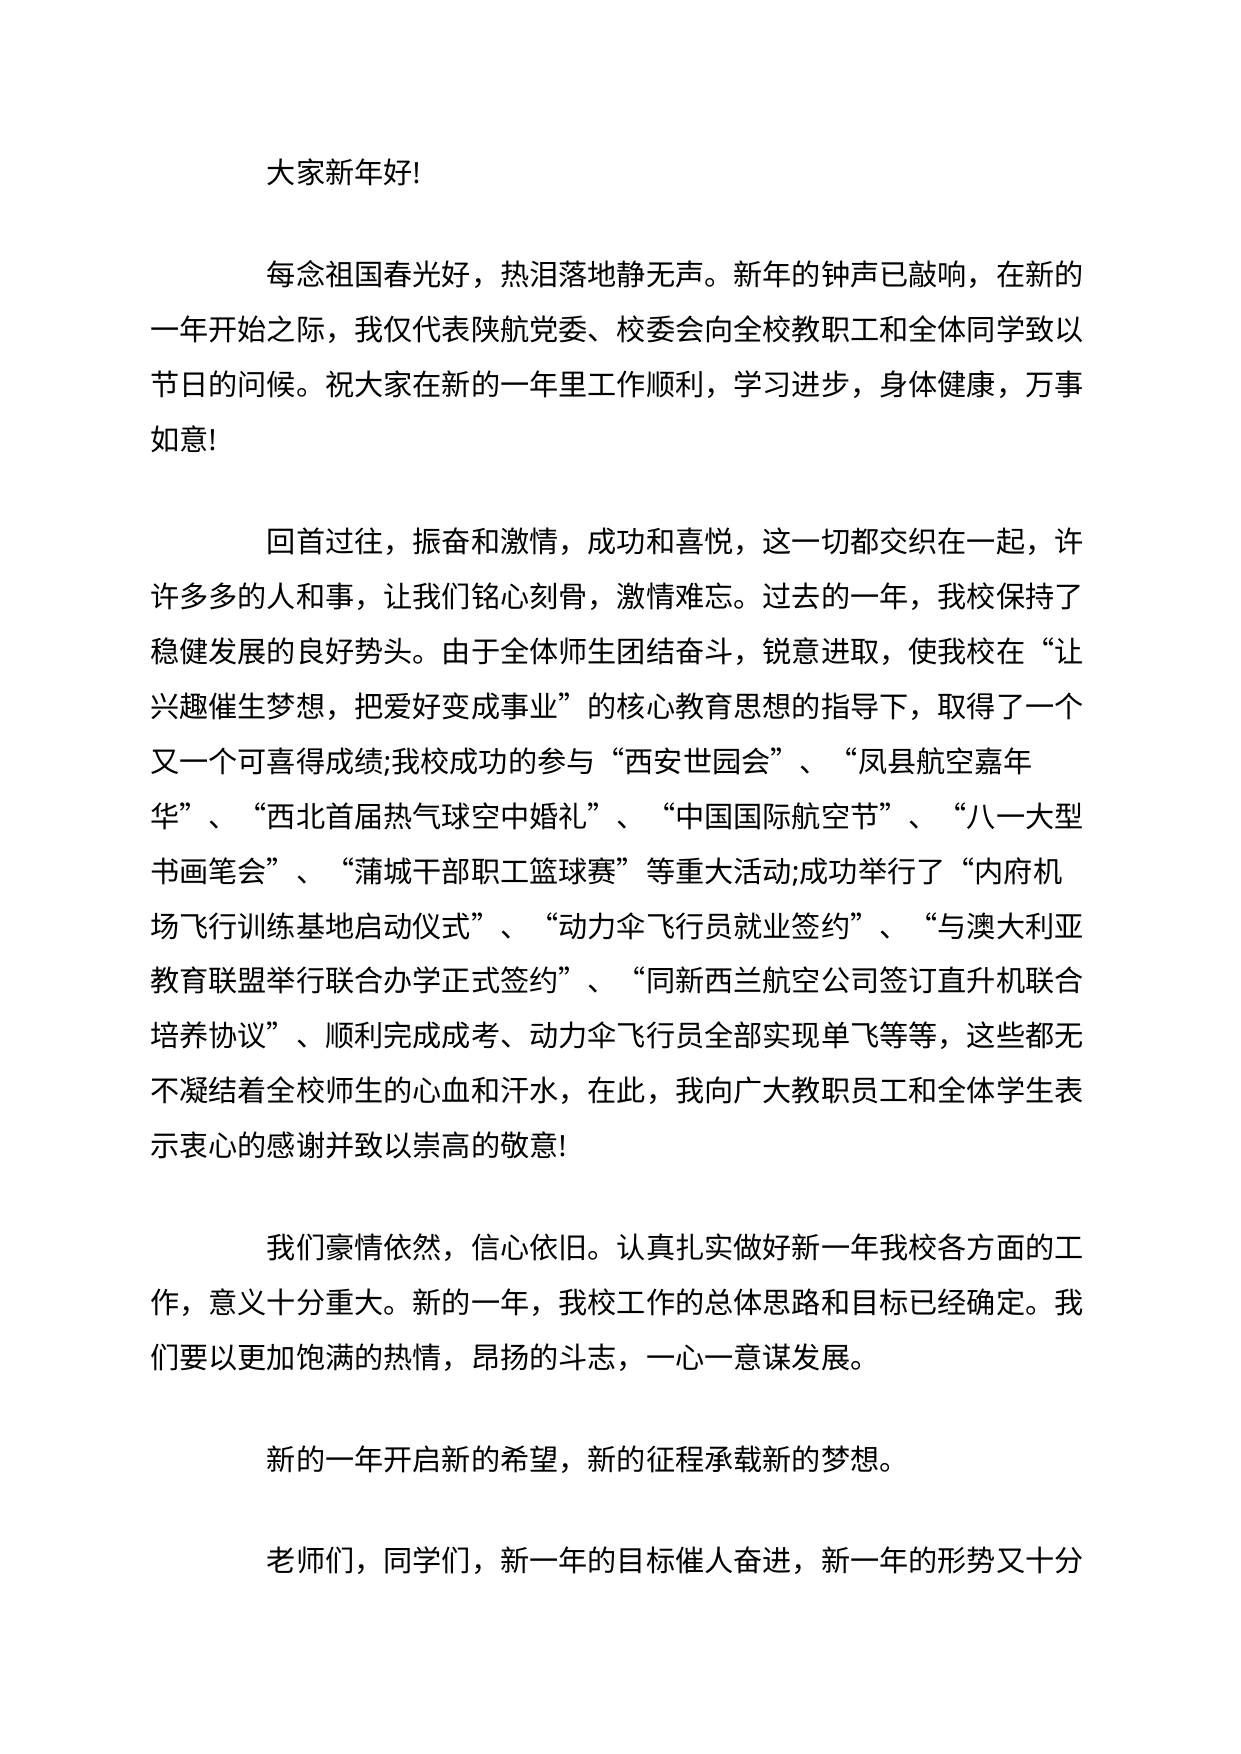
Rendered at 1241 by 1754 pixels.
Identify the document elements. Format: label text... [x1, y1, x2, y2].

text 大家新年好! [150, 150, 1090, 192]
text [150, 1538, 1090, 1580]
text 每念祖国春光好，热泪落地静无声。新年的钟声已敲响，在新的一年开始之际，我仅代表陕航党委、校委会向全校教职工和全体同学致以节日的问候。祝大家在新的一年里工作顺利，学习进步，身体健康，万事如意! [150, 252, 1090, 459]
text 回首过往，振奋和激情，成功和喜悦，这一切都交织在一起，许许多多的人和事，让我们铭心刻骨，激情难忘。过去的一年，我校保持了稳健发展的良好势头。由于全体师生团结奋斗，锐意进取，使我校在“让兴趣催生梦想，把爱好变成事业”的核心教育思想的指导下，取得了一个又一个可喜得成绩;我校成功的参与“西安世园会”、“凤县航空嘉年华”、“西北首届热气球空中婚礼”、“中国国际航空节”、“八一大型书画笔会”、“蒲城干部职工篮球赛”等重大活动;成功举行了“内府机场飞行训练基地启动仪式”、“动力伞飞行员就业签约”、“与澳大利亚教育联盟举行联合办学正式签约”、“同新西兰航空公司签订直升机联合培养协议”、顺利完成成考、动力伞飞行员全部实现单飞等等，这些都无不凝结着全校师生的心血和汗水，在此，我向广大教职员工和全体学生表示衷心的感谢并致以崇高的敬意! [150, 519, 1090, 1165]
text 我们豪情依然，信心依旧。认真扎实做好新一年我校各方面的工作，意义十分重大。新的一年，我校工作的总体思路和目标已经确定。我们要以更加饱满的热情，昂扬的斗志，一心一意谋发展。 [150, 1225, 1090, 1377]
text 新的一年开启新的希望，新的征程承载新的梦想。 [150, 1436, 1090, 1478]
